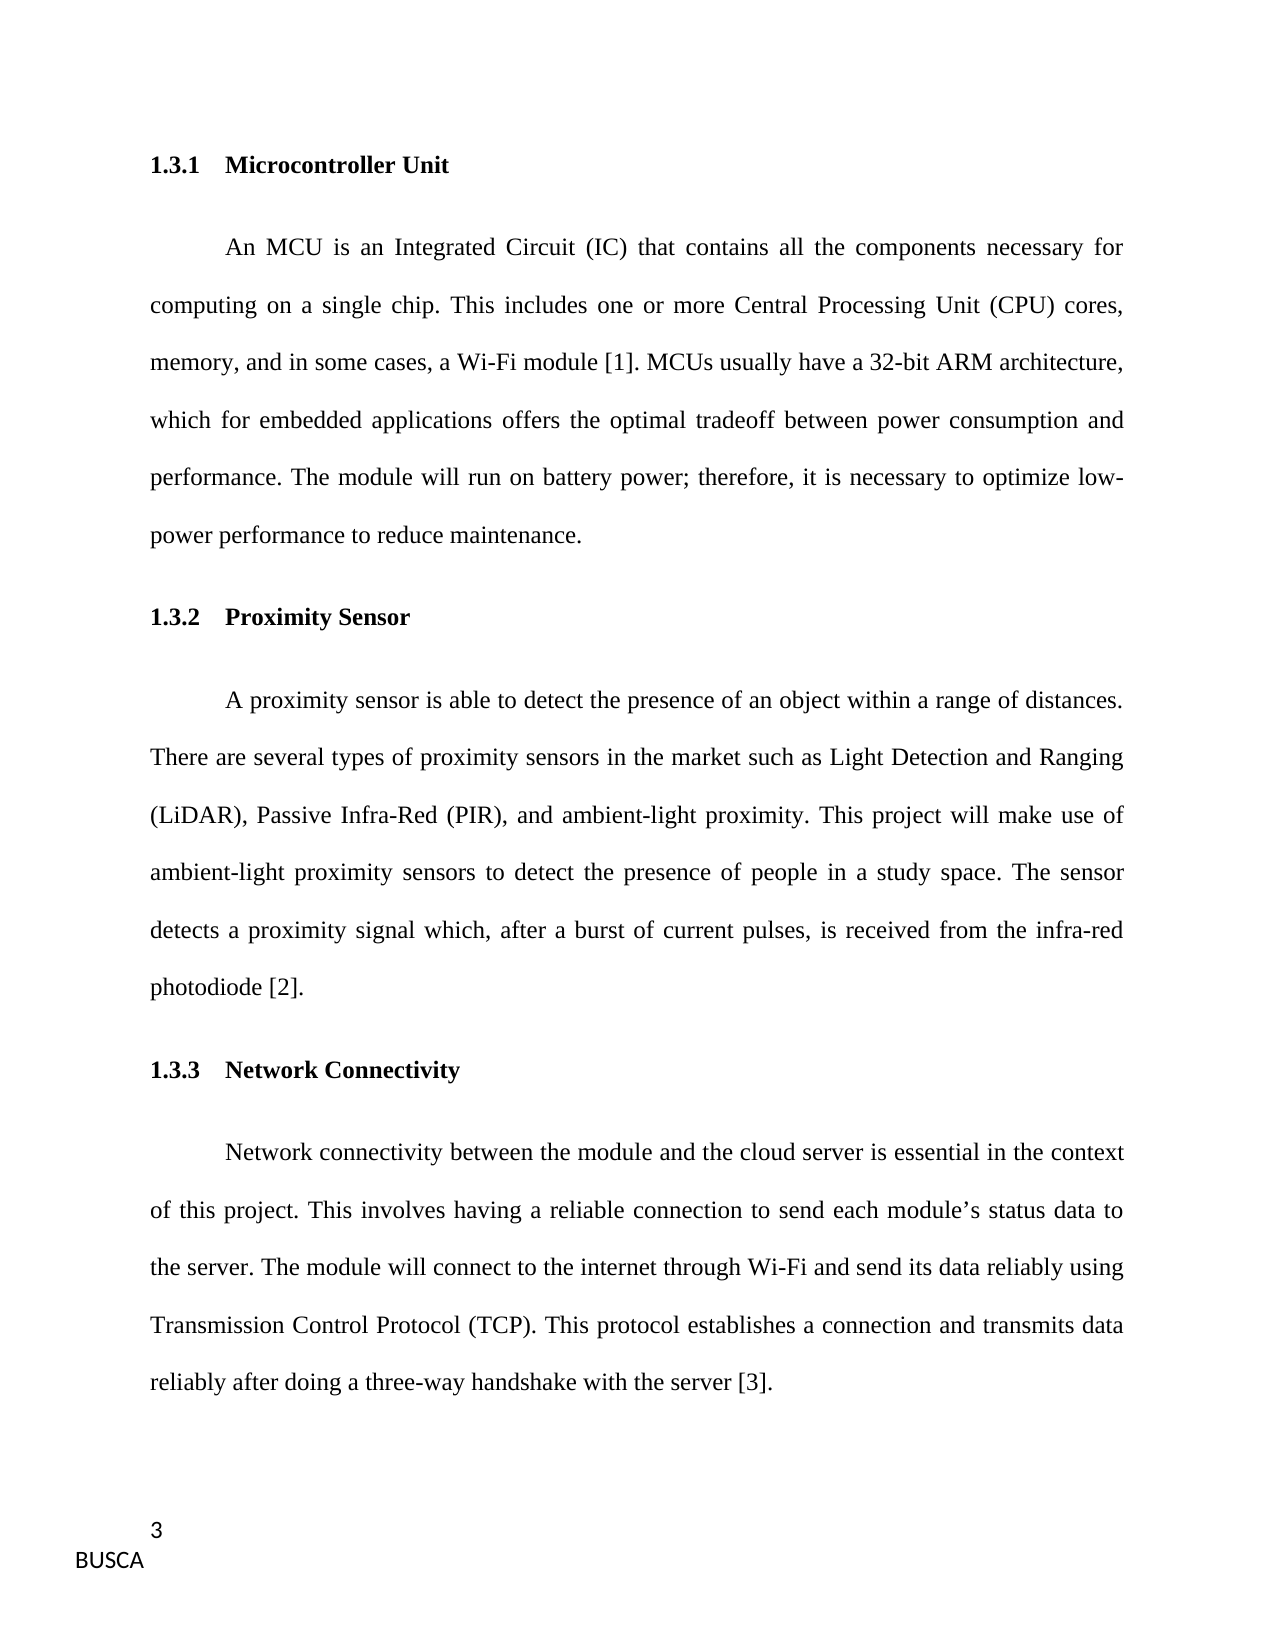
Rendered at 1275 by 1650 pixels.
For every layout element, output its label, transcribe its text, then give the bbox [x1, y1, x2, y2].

text 1.3.2 Proximity Sensor [150, 602, 1125, 631]
text A proximity sensor is able to detect the presence of an object within a range of distances. There are several types of proximity sensors in the market such as Light Detection and Ranging (LiDAR), Passive Infra-Red (PIR), and ambient-light proximity. This project will make use of ambient-light proximity sensors to detect the presence of people in a study space. The sensor detects a proximity signal which, after a burst of current pulses, is received from the infra-red photodiode [2]. [150, 685, 1125, 1001]
text Network connectivity between the module and the cloud server is essential in the context of this project. This involves having a reliable connection to send each module’s status data to the server. The module will connect to the internet through Wi-Fi and send its data reliably using Transmission Control Protocol (TCP). This protocol establishes a connection and transmits data reliably after doing a three-way handshake with the server [3]. [150, 1137, 1125, 1396]
text 1.3.1 Microcontroller Unit [150, 150, 1125, 179]
text An MCU is an Integrated Circuit (IC) that contains all the components necessary for computing on a single chip. This includes one or more Central Processing Unit (CPU) cores, memory, and in some cases, a Wi-Fi module [1]. MCUs usually have a 32-bit ARM architecture, which for embedded applications offers the optimal tradeoff between power consumption and performance. The module will run on battery power; therefore, it is necessary to optimize low-power performance to reduce maintenance. [150, 232, 1125, 549]
text 1.3.3 Network Connectivity [150, 1055, 1125, 1084]
